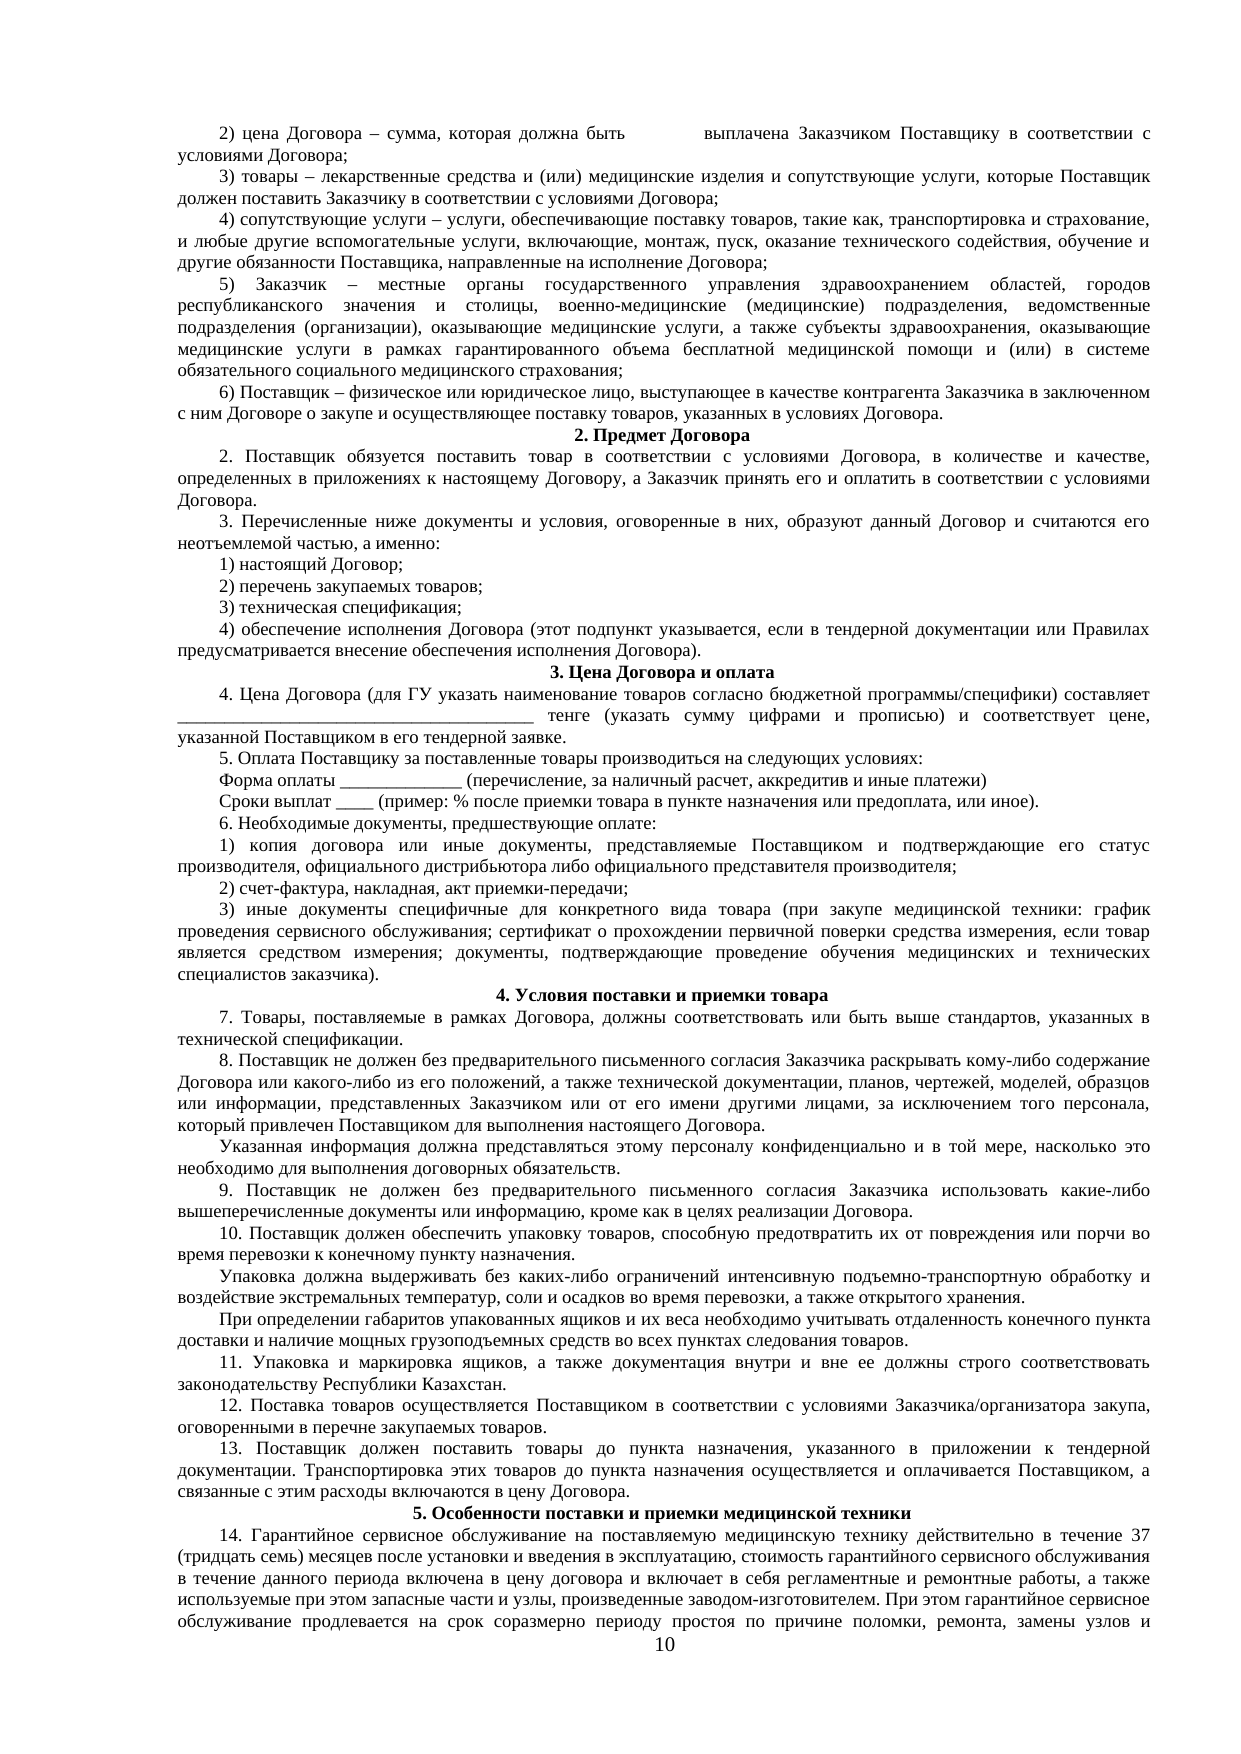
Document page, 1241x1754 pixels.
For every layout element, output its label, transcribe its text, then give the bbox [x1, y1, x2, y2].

text 5) Заказчик – местные органы государственного управления здравоохранением областей, городов республиканского значения и столицы, военно-медицинские (медицинские) подразделения, ведомственные подразделения (организации), оказывающие медицинские услуги, а также субъекты здравоохранения, оказывающие медицинские услуги в рамках гарантированного объема бесплатной медицинской помощи и (или) в системе обязательного социального медицинского страхования; [177, 273, 1152, 381]
text 7. Товары, поставляемые в рамках Договора, должны соответствовать или быть выше стандартов, указанных в технической спецификации. [177, 1006, 1152, 1049]
text 9. Поставщик не должен без предварительного письменного согласия Заказчика использовать какие-либо вышеперечисленные документы или информацию, кроме как в целях реализации Договора. [177, 1178, 1152, 1222]
text 2. Предмет Договора [177, 424, 1152, 445]
text Форма оплаты _____________ (перечисление, за наличный расчет, аккредитив и иные платежи) [177, 769, 1152, 790]
text 11. Упаковка и маркировка ящиков, а также документация внутри и вне ее должны строго соответствовать законодательству Республики Казахстан. [177, 1351, 1152, 1394]
text 12. Поставка товаров осуществляется Поставщиком в соответствии с условиями Заказчика/организатора закупа, оговоренными в перечне закупаемых товаров. [177, 1394, 1152, 1437]
text 13. Поставщик должен поставить товары до пункта назначения, указанного в приложении к тендерной документации. Транспортировка этих товаров до пункта назначения осуществляется и оплачивается Поставщиком, а связанные с этим расходы включаются в цену Договора. [177, 1437, 1152, 1502]
text 3) товары – лекарственные средства и (или) медицинские изделия и сопутствующие услуги, которые Поставщик должен поставить Заказчику в соответствии с условиями Договора; [177, 165, 1152, 208]
text Упаковка должна выдерживать без каких-либо ограничений интенсивную подъемно-транспортную обработку и воздействие экстремальных температур, соли и осадков во время перевозки, а также открытого хранения. [177, 1265, 1152, 1308]
text 1) настоящий Договор; [177, 553, 1152, 575]
text 5. Оплата Поставщику за поставленные товары производиться на следующих условиях: [177, 747, 1152, 769]
text 3) техническая спецификация; [177, 596, 1152, 618]
text 3) иные документы специфичные для конкретного вида товара (при закупе медицинской техники: график проведения сервисного обслуживания; сертификат о прохождении первичной поверки средства измерения, если товар является средством измерения; документы, подтверждающие проведение обучения медицинских и технических специалистов заказчика). [177, 898, 1152, 984]
text 4. Условия поставки и приемки товара [177, 984, 1152, 1006]
text При определении габаритов упакованных ящиков и их веса необходимо учитывать отдаленность конечного пункта доставки и наличие мощных грузоподъемных средств во всех пунктах следования товаров. [177, 1308, 1152, 1351]
text 3. Перечисленные ниже документы и условия, оговоренные в них, образуют данный Договор и считаются его неотъемлемой частью, а именно: [177, 510, 1152, 553]
text Сроки выплат ____ (пример: % после приемки товара в пункте назначения или предоплата, или иное). [177, 790, 1152, 812]
text 5. Особенности поставки и приемки медицинской техники [177, 1502, 1152, 1523]
text 10. Поставщик должен обеспечить упаковку товаров, способную предотвратить их от повреждения или порчи во время перевозки к конечному пункту назначения. [177, 1222, 1152, 1265]
text 2. Поставщик обязуется поставить товар в соответствии с условиями Договора, в количестве и качестве, определенных в приложениях к настоящему Договору, а Заказчик принять его и оплатить в соответствии с условиями Договора. [177, 445, 1152, 510]
text Указанная информация должна представляться этому персоналу конфиденциально и в той мере, насколько это необходимо для выполнения договорных обязательств. [177, 1135, 1152, 1178]
text 6) Поставщик – физическое или юридическое лицо, выступающее в качестве контрагента Заказчика в заключенном с ним Договоре о закупе и осуществляющее поставку товаров, указанных в условиях Договора. [177, 381, 1152, 424]
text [177, 1523, 1152, 1631]
text 2) перечень закупаемых товаров; [177, 575, 1152, 596]
text 1) копия договора или иные документы, представляемые Поставщиком и подтверждающие его статус производителя, официального дистрибьютора либо официального представителя производителя; [177, 833, 1152, 877]
text 6. Необходимые документы, предшествующие оплате: [177, 812, 1152, 833]
text 4) обеспечение исполнения Договора (этот подпункт указывается, если в тендерной документации или Правилах предусматривается внесение обеспечения исполнения Договора). [177, 618, 1152, 661]
text 8. Поставщик не должен без предварительного письменного согласия Заказчика раскрывать кому-либо содержание Договора или какого-либо из его положений, а также технической документации, планов, чертежей, моделей, образцов или информации, представленных Заказчиком или от его имени другими лицами, за исключением того персонала, который привлечен Поставщиком для выполнения настоящего Договора. [177, 1049, 1152, 1135]
text 3. Цена Договора и оплата [177, 661, 1152, 682]
text 4. Цена Договора (для ГУ указать наименование товаров согласно бюджетной программы/специфики) составляет ______________________________________ тенге (указать сумму цифрами и прописью) и соответствует цене, указанной Поставщиком в его тендерной заявке. [177, 682, 1152, 747]
text 2) счет-фактура, накладная, акт приемки-передачи; [177, 877, 1152, 898]
text 4) сопутствующие услуги – услуги, обеспечивающие поставку товаров, такие как, транспортировка и страхование, и любые другие вспомогательные услуги, включающие, монтаж, пуск, оказание технического содействия, обучение и другие обязанности Поставщика, направленные на исполнение Договора; [177, 208, 1152, 273]
text 2) цена Договора – сумма, которая должна быть выплачена Заказчиком Поставщику в соответствии с условиями Договора; [177, 122, 1152, 165]
